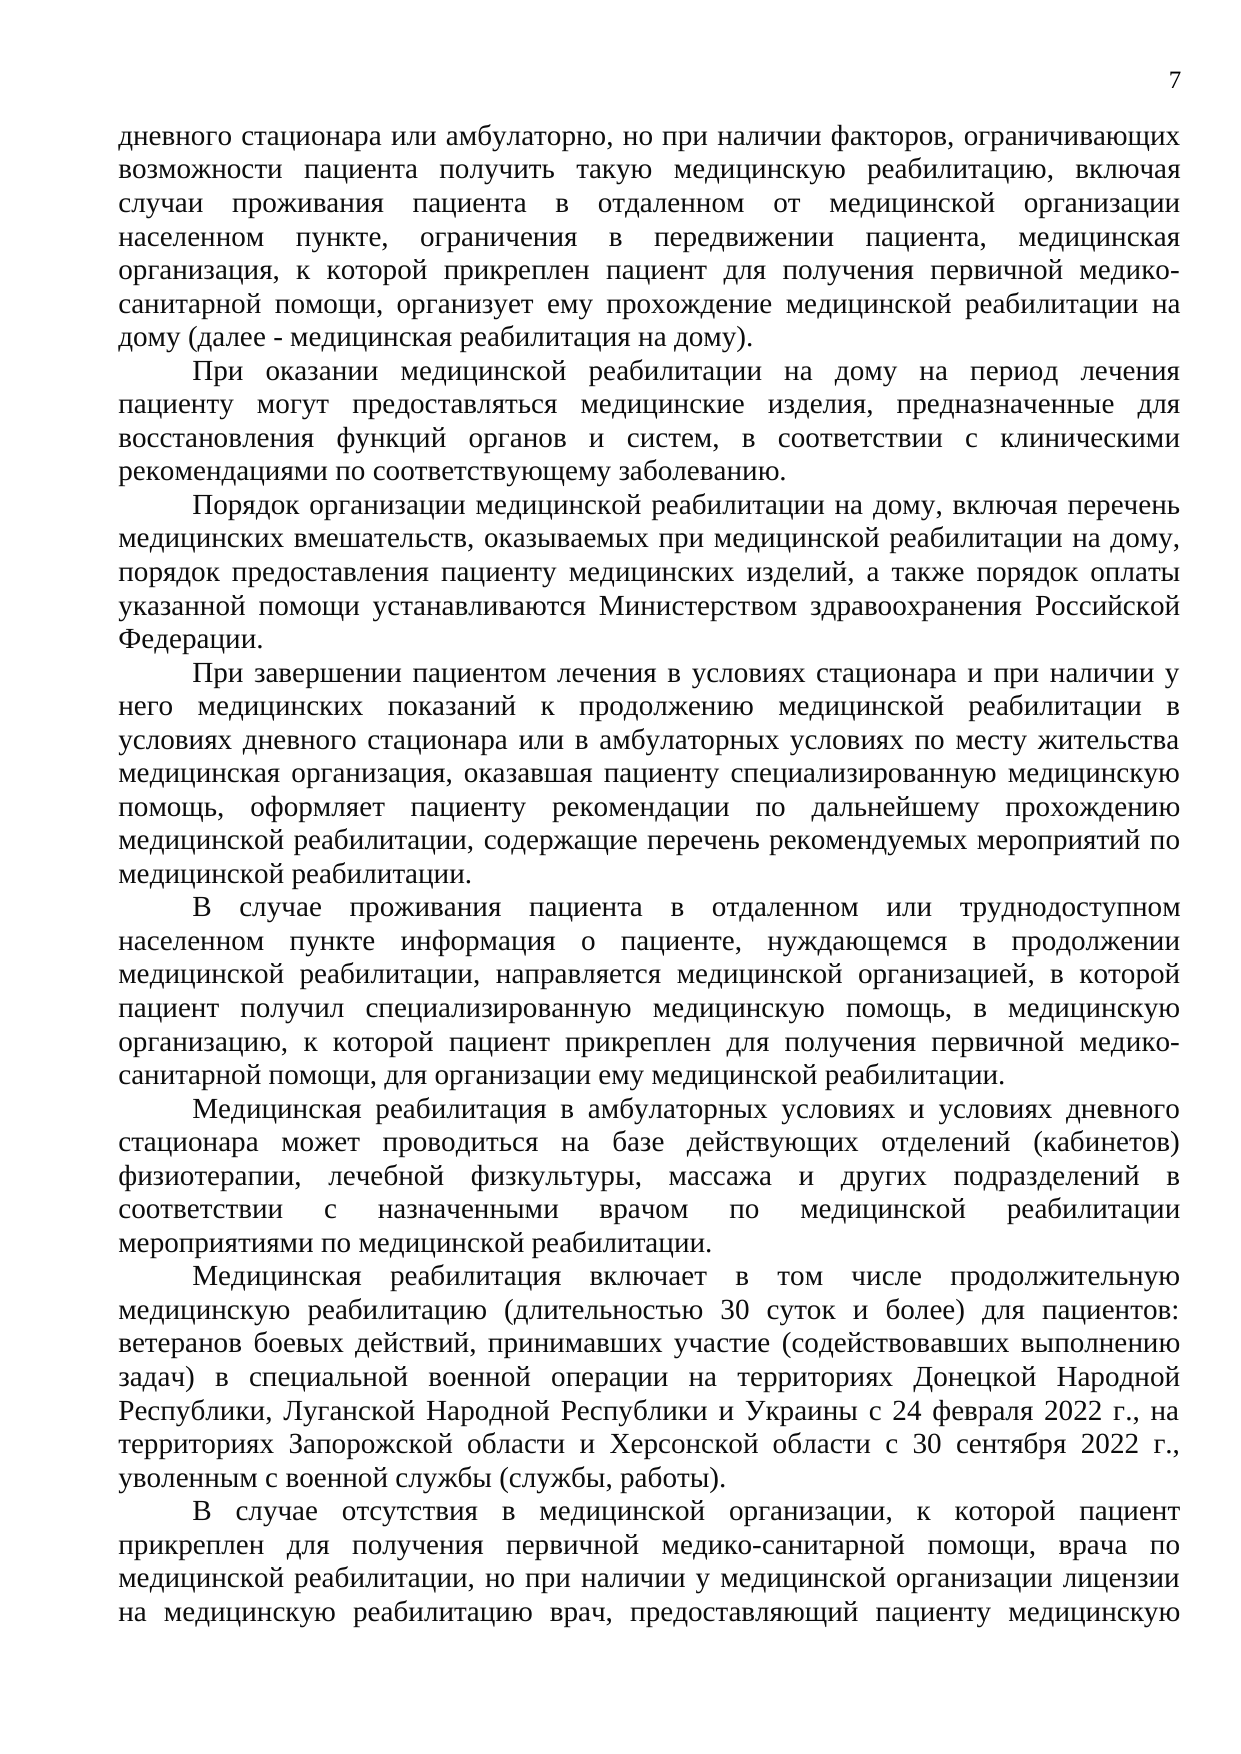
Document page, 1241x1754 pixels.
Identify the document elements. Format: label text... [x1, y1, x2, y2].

text Медицинская реабилитация в амбулаторных условиях и условиях дневного стационара может проводиться на базе действующих отделений (кабинетов) физиотерапии, лечебной физкультуры, массажа и других подразделений в соответствии с назначенными врачом по медицинской реабилитации мероприятиями по медицинской реабилитации. [118, 1091, 1181, 1258]
text При завершении пациентом лечения в условиях стационара и при наличии у него медицинских показаний к продолжению медицинской реабилитации в условиях дневного стационара или в амбулаторных условиях по месту жительства медицинская организация, оказавшая пациенту специализированную медицинскую помощь, оформляет пациенту рекомендации по дальнейшему прохождению медицинской реабилитации, содержащие перечень рекомендуемых мероприятий по медицинской реабилитации. [118, 655, 1181, 889]
text Медицинская реабилитация включает в том числе продолжительную медицинскую реабилитацию (длительностью 30 суток и более) для пациентов: ветеранов боевых действий, принимавших участие (содействовавших выполнению задач) в специальной военной операции на территориях Донецкой Народной Республики, Луганской Народной Республики и Украины с 24 февраля 2022 г., на территориях Запорожской области и Херсонской области с 30 сентября 2022 г., уволенным с военной службы (службы, работы). [118, 1258, 1181, 1493]
text При оказании медицинской реабилитации на дому на период лечения пациенту могут предоставляться медицинские изделия, предназначенные для восстановления функций органов и систем, в соответствии с клиническими рекомендациями по соответствующему заболеванию. [118, 353, 1181, 487]
text Порядок организации медицинской реабилитации на дому, включая перечень медицинских вмешательств, оказываемых при медицинской реабилитации на дому, порядок предоставления пациенту медицинских изделий, а также порядок оплаты указанной помощи устанавливаются Министерством здравоохранения Российской Федерации. [118, 487, 1181, 655]
text В случае проживания пациента в отдаленном или труднодоступном населенном пункте информация о пациенте, нуждающемся в продолжении медицинской реабилитации, направляется медицинской организацией, в которой пациент получил специализированную медицинскую помощь, в медицинскую организацию, к которой пациент прикреплен для получения первичной медико-санитарной помощи, для организации ему медицинской реабилитации. [118, 889, 1181, 1091]
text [118, 1493, 1181, 1627]
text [118, 118, 1181, 353]
